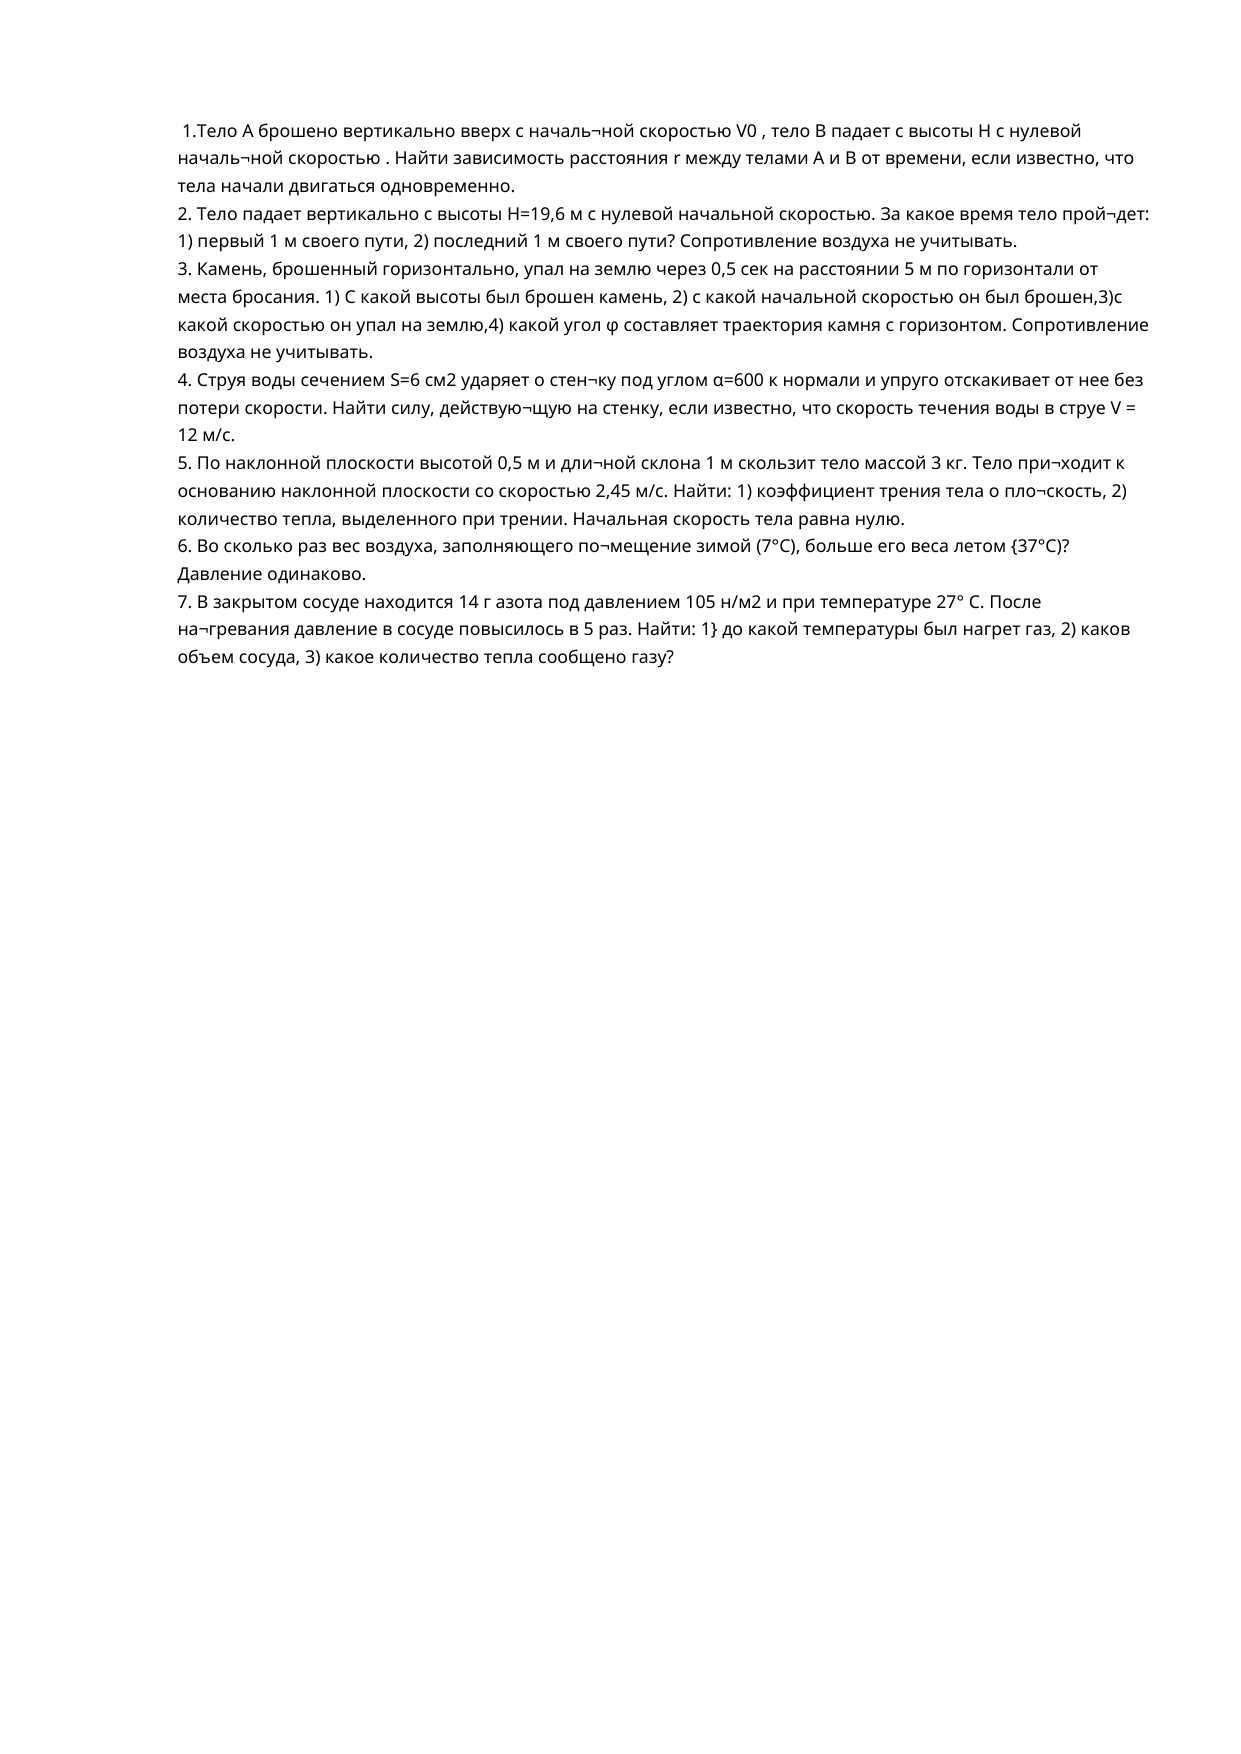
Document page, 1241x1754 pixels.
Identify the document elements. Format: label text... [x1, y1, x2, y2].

text 1.Тело А брошено вертикально вверх с началь¬ной скоростью V0 , тело В падает с высоты H с нулевой началь¬ной скоростью . Найти зависимость расстояния r между телами А и В от времени, если известно, что тела начали двигаться одновременно. 2. Тело падает вертикально с высоты Н=19,6 м с нулевой начальной скоростью. За какое время тело прой¬дет: 1) первый 1 м своего пути, 2) последний 1 м своего пути? Сопротивление воздуха не учитывать. 3. Камень, брошенный горизонтально, упал на землю через 0,5 сек на расстоянии 5 м по горизонтали от места бросания. 1) С какой высоты был брошен камень, 2) с какой начальной скоростью он был брошен,3)с какой скоростью он упал на землю,4) какой угол φ составляет траектория камня с горизонтом. Сопротивление воздуха не учитывать. 4. Струя воды сечением S=6 см2 ударяет о стен¬ку под углом α=600 к нормали и упруго отскакивает от нее без потери скорости. Найти силу, действую¬щую на стенку, если известно, что скорость течения воды в струе V = 12 м/с. 5. По наклонной плоскости высотой 0,5 м и дли¬ной склона 1 м скользит тело массой 3 кг. Тело при¬ходит к основанию наклонной плоскости со скоростью 2,45 м/с. Найти: 1) коэффициент трения тела о пло¬скость, 2) количество тепла, выделенного при трении. Начальная скорость тела равна нулю. 6. Во сколько раз вес воздуха, заполняющего по¬мещение зимой (7°С), больше его веса летом {37°С)? Давление одинаково. 7. В закрытом сосуде находится 14 г азота под давлением 105 н/м2 и при температуре 27° С. После на¬гревания давление в сосуде повысилось в 5 раз. Найти: 1} до какой температуры был нагрет газ, 2) каков объем сосуда, 3) какое количество тепла сообщено газу? [177, 118, 1152, 669]
